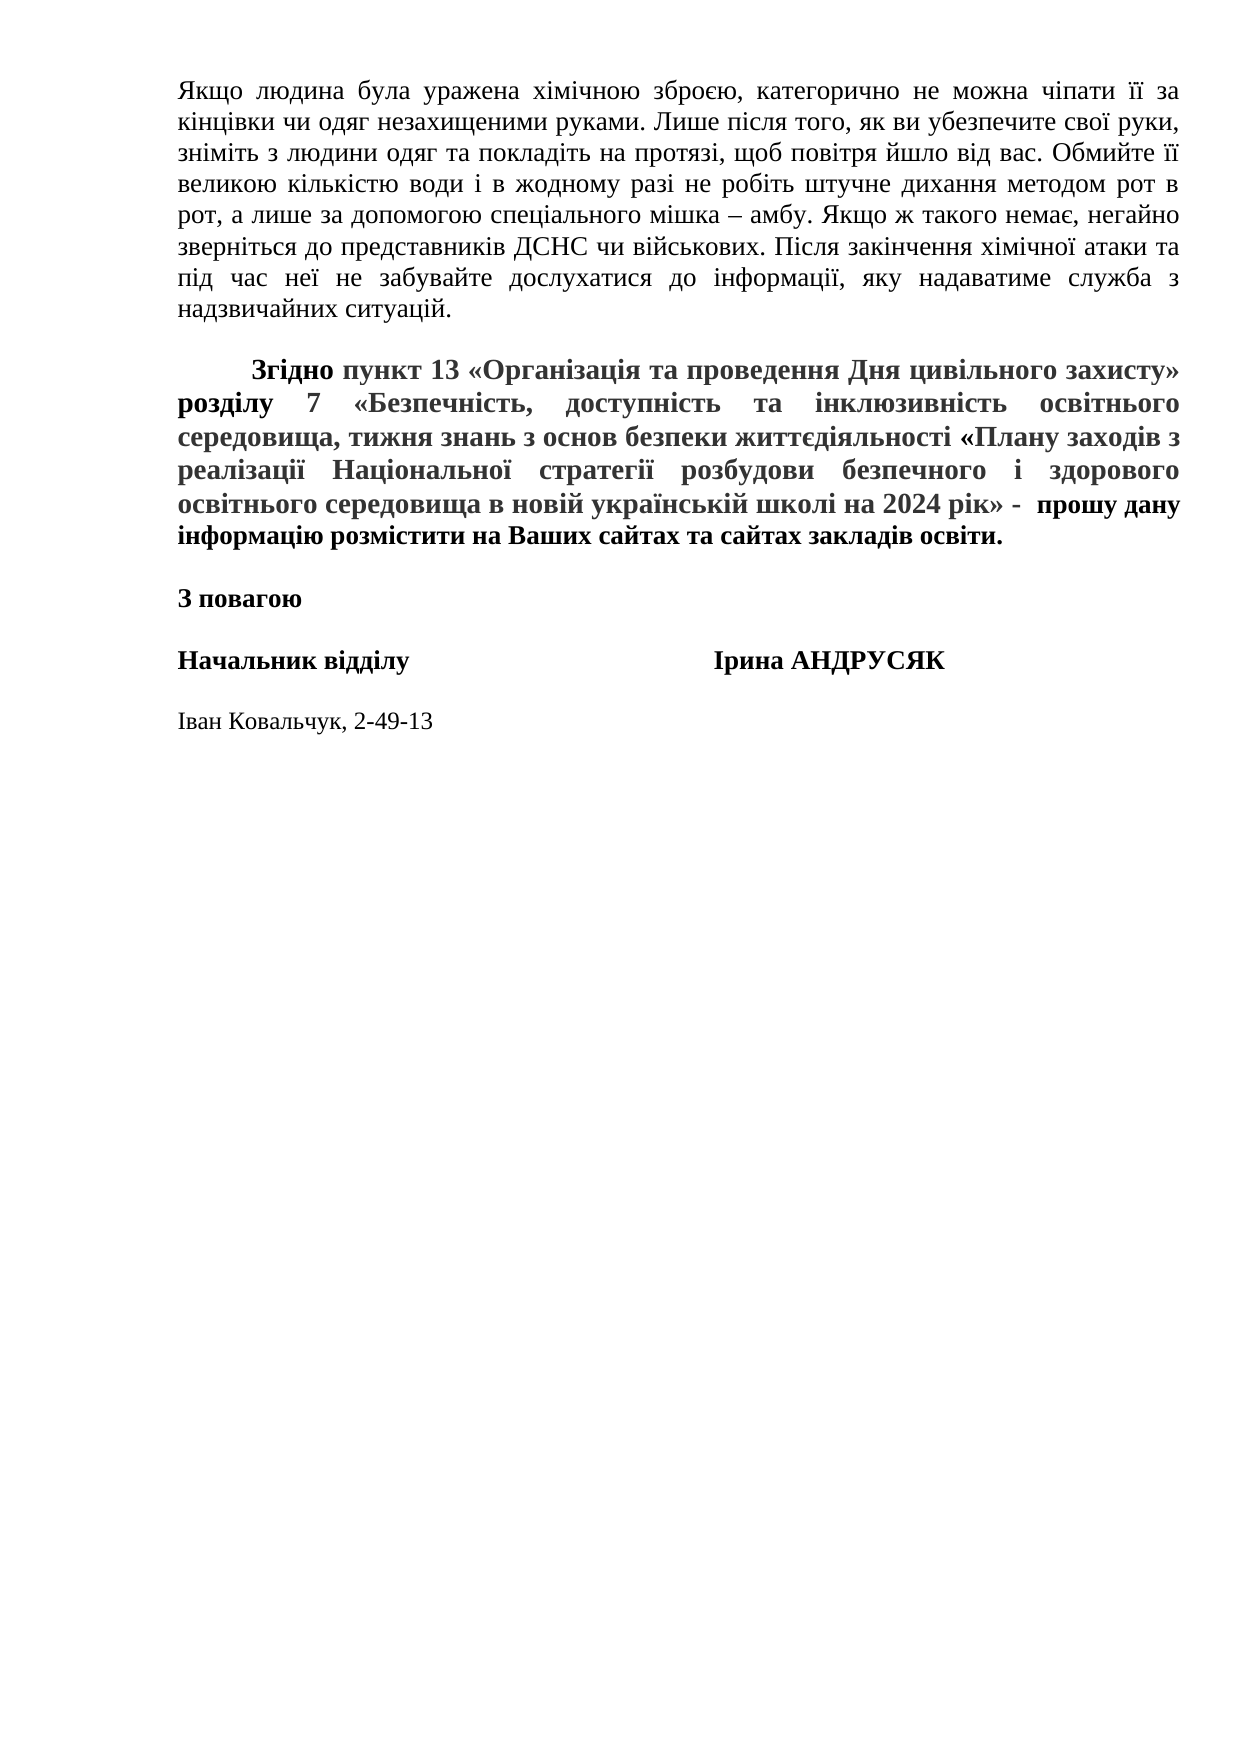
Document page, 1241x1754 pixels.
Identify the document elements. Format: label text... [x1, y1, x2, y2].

text Начальник відділу Ірина АНДРУСЯК [177, 644, 1181, 675]
text Згідно пункт 13 «Організація та проведення Дня цивільного захисту» розділу 7 «Безпечність, доступність та інклюзивність освітнього середовища, тижня знань з основ безпеки життєдіяльності «Плану заходів з реалізації Національної стратегії розбудови безпечного і здорового освітнього середовища в новій українській школі на 2024 рік» - прошу дану інформацію розмістити на Ваших сайтах та сайтах закладів освіти. [177, 419, 1181, 551]
text З повагою [177, 582, 1181, 613]
text Згідно пункт 13 «Організація та проведення Дня цивільного захисту» розділу 7 «Безпечність, доступність та інклюзивність освітнього середовища, тижня знань з основ безпеки життєдіяльності «Плану заходів з реалізації Національної стратегії розбудови безпечного і здорового освітнього середовища в новій українській школі на 2024 рік» - прошу дану інформацію розмістити на Ваших сайтах та сайтах закладів освіти. [430, 352, 1181, 385]
text Іван Ковальчук, 2-49-13 [177, 706, 1181, 735]
text Якщо людина була уражена хімічною зброєю, категорично не можна чіпати її за кінцівки чи одяг незахищеними руками. Лише після того, як ви убезпечите свої руки, зніміть з людини одяг та покладіть на протязі, щоб повітря йшло від вас. Обмийте її великою кількістю води і в жодному разі не робіть штучне дихання методом рот в рот, а лише за допомогою спеціального мішка – амбу. Якщо ж такого немає, негайно зверніться до представників ДСНС чи військових. Після закінчення хімічної атаки та під час неї не забувайте дослухатися до інформації, яку надаватиме служба з надзвичайних ситуацій. [177, 74, 1181, 323]
